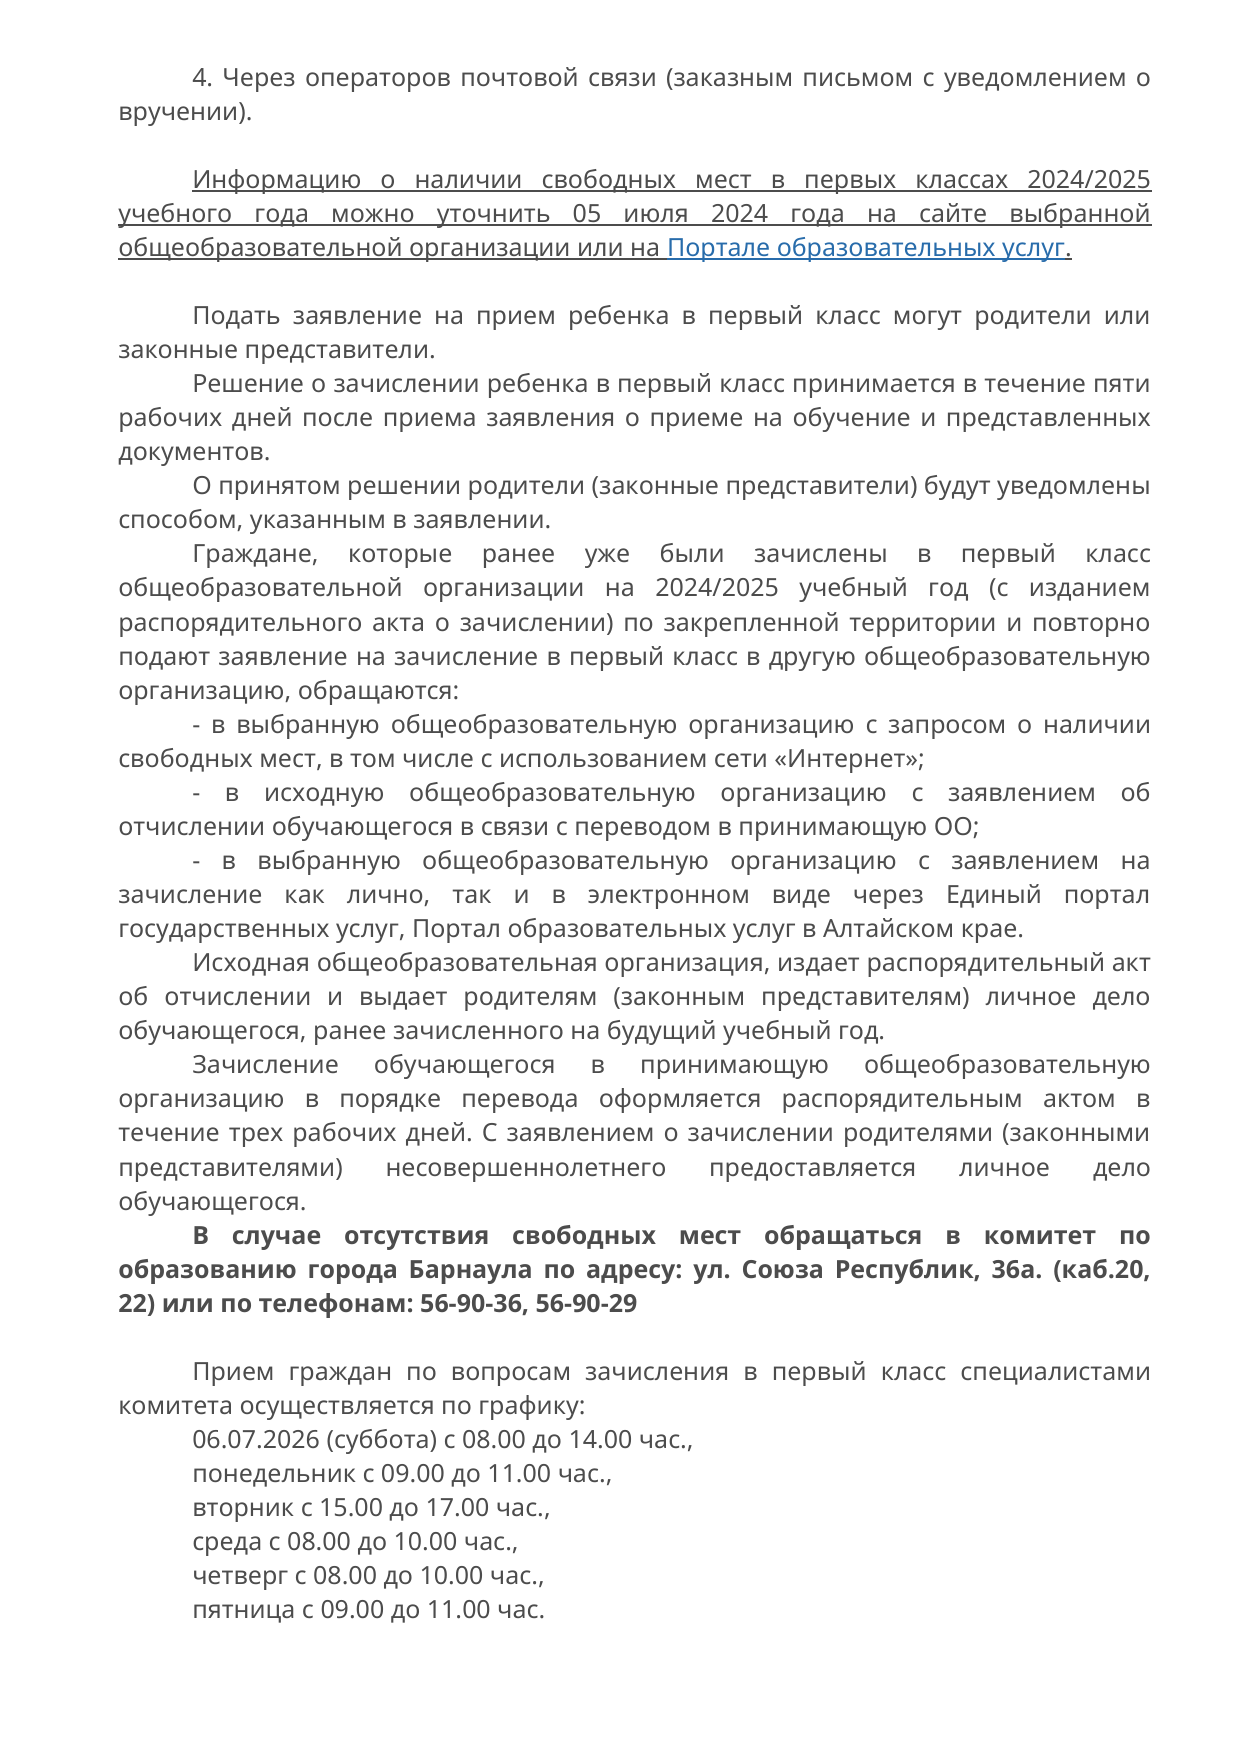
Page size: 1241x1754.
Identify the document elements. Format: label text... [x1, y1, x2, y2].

text вторник с 15.00 до 17.00 час., [118, 1490, 1152, 1524]
text Информацию о наличии свободных мест в первых классах 2024/2025 учебного года можно уточнить 05 июля 2024 года на сайте выбранной общеобразовательной организации или на Портале образовательных услуг. [118, 161, 1152, 224]
text - в исходную общеобразовательную организацию с заявлением об отчислении обучающегося в связи с переводом в принимающую ОО; [118, 774, 1152, 843]
text 4. Через операторов почтовой связи (заказным письмом с уведомлением о вручении). [118, 59, 1152, 127]
text - в выбранную общеобразовательную организацию с запросом о наличии свободных мест, в том числе с использованием сети «Интернет»; [118, 706, 1152, 774]
text Информацию о наличии свободных мест в первых классах 2024/2025 учебного года можно уточнить 05 июля 2024 года на сайте выбранной общеобразовательной организации или на Портале образовательных услуг. [118, 226, 1152, 263]
text понедельник с 09.00 до 11.00 час., [118, 1456, 1152, 1490]
text 06.07.2026 (суббота) с 08.00 до 14.00 час., [118, 1422, 1152, 1456]
text среда с 08.00 до 10.00 час., [118, 1524, 1152, 1558]
text Исходная общеобразовательная организация, издает распорядительный акт об отчислении и выдает родителям (законным представителям) личное дело обучающегося, ранее зачисленного на будущий учебный год. [118, 945, 1152, 1047]
text - в выбранную общеобразовательную организацию с заявлением на зачисление как лично, так и в электронном виде через Единый портал государственных услуг, Портал образовательных услуг в Алтайском крае. [118, 843, 1152, 945]
text Подать заявление на прием ребенка в первый класс могут родители или законные представители. [118, 298, 1152, 366]
text четверг с 08.00 до 10.00 час., [118, 1558, 1152, 1592]
text Прием граждан по вопросам зачисления в первый класс специалистами комитета осуществляется по графику: [118, 1353, 1152, 1422]
text О принятом решении родители (законные представители) будут уведомлены способом, указанным в заявлении. [118, 468, 1152, 536]
text Граждане, которые ранее уже были зачислены в первый класс общеобразовательной организации на 2024/2025 учебный год (с изданием распорядительного акта о зачислении) по закрепленной территории и повторно подают заявление на зачисление в первый класс в другую общеобразовательную организацию, обращаются: [118, 536, 1152, 706]
text Решение о зачислении ребенка в первый класс принимается в течение пяти рабочих дней после приема заявления о приеме на обучение и представленных документов. [118, 366, 1152, 468]
text В случае отсутствия свободных мест обращаться в комитет по образованию города Барнаула по адресу: ул. Союза Республик, 36а. (каб.20, 22) или по телефонам: 56-90-36, 56-90-29 [118, 1217, 1152, 1319]
text пятница с 09.00 до 11.00 час. [118, 1592, 1152, 1626]
text Зачисление обучающегося в принимающую общеобразовательную организацию в порядке перевода оформляется распорядительным актом в течение трех рабочих дней. С заявлением о зачислении родителями (законными представителями) несовершеннолетнего предоставляется личное дело обучающегося. [118, 1047, 1152, 1217]
